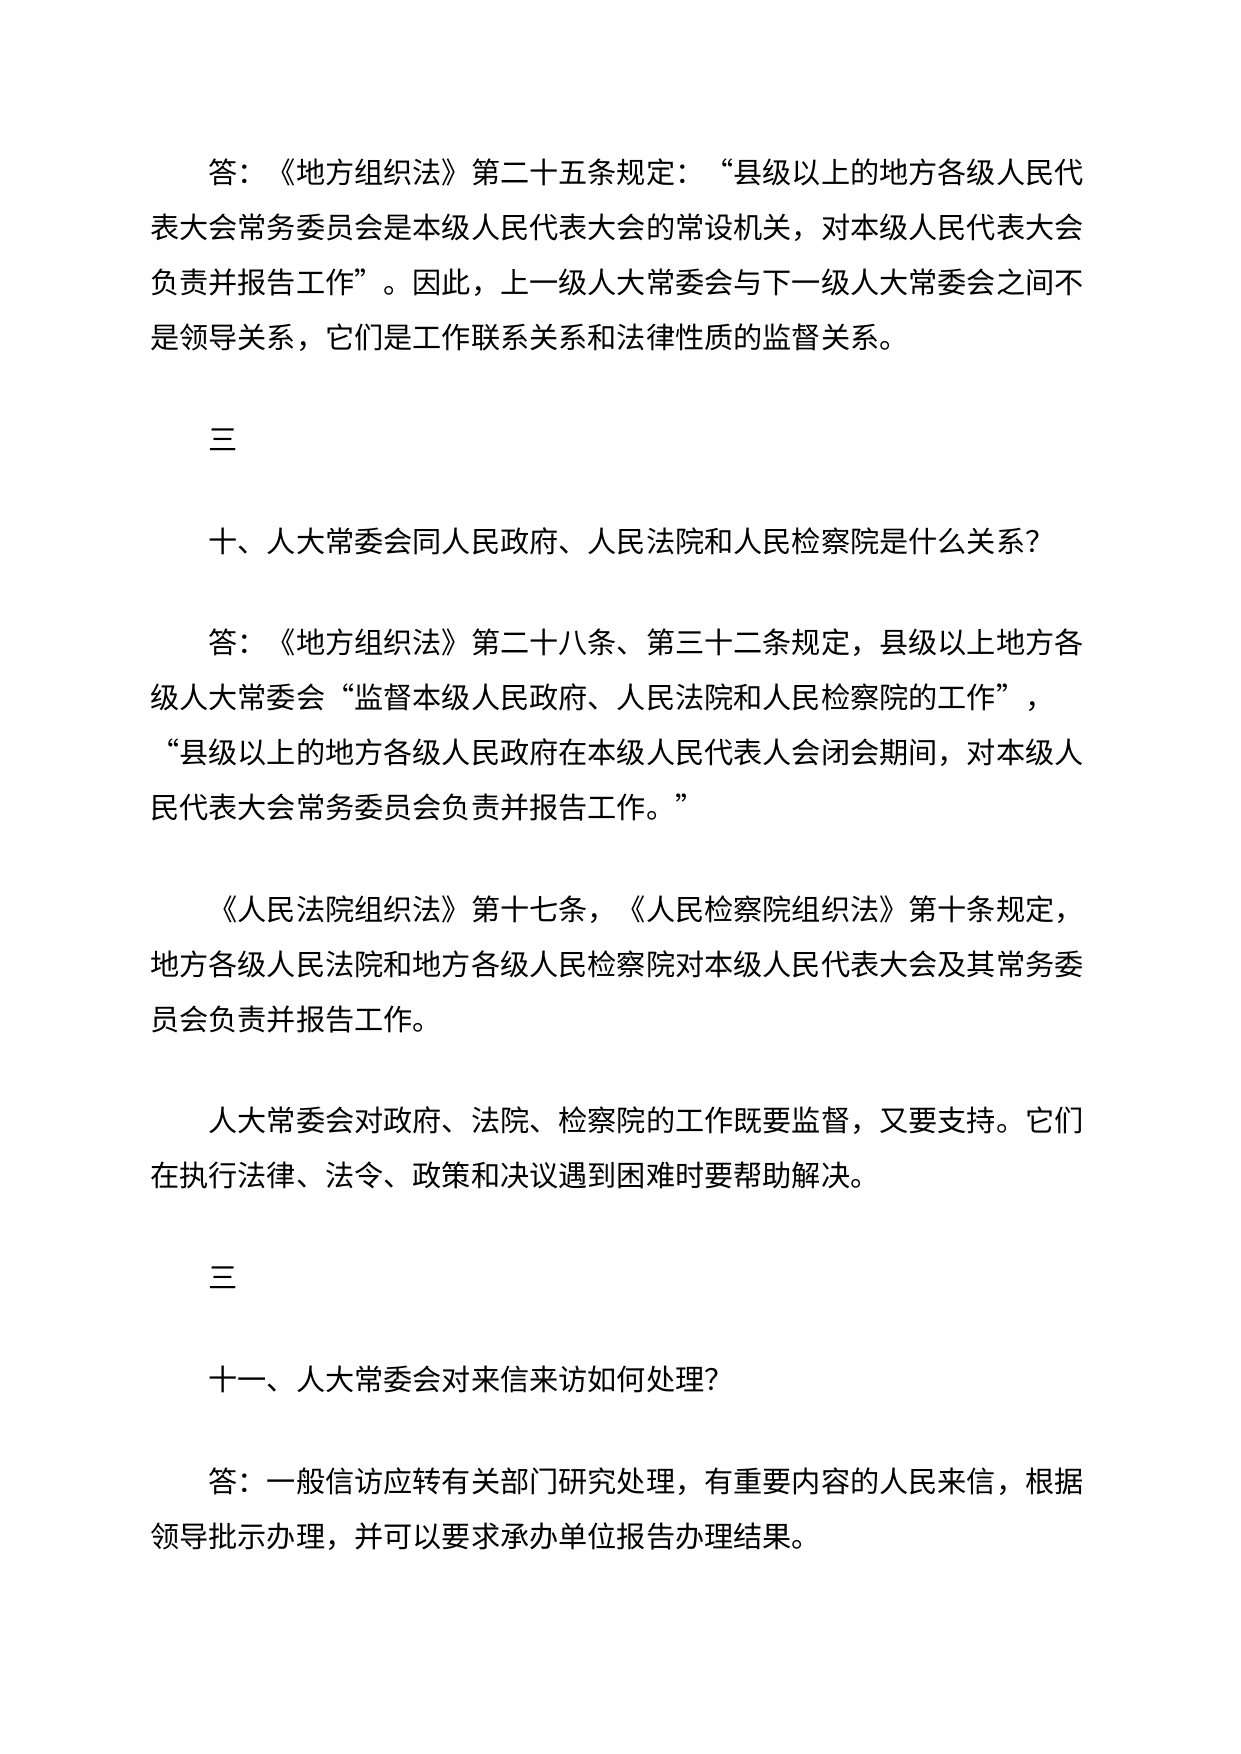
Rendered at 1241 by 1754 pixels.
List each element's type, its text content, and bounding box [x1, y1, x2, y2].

text 人大常委会对政府、法院、检察院的工作既要监督，又要支持。它们在执行法律、法令、政策和决议遇到困难时要帮助解决。 [150, 1098, 1090, 1195]
text 十一、人大常委会对来信来访如何处理？ [150, 1356, 1090, 1399]
text 《人民法院组织法》第十七条，《人民检察院组织法》第十条规定，地方各级人民法院和地方各级人民检察院对本级人民代表大会及其常务委员会负责并报告工作。 [150, 886, 1090, 1038]
text 答：一般信访应转有关部门研究处理，有重要内容的人民来信，根据领导批示办理，并可以要求承办单位报告办理结果。 [150, 1458, 1090, 1555]
text 答：《地方组织法》第二十八条、第三十二条规定，县级以上地方各级人大常委会“监督本级人民政府、人民法院和人民检察院的工作”，“县级以上的地方各级人民政府在本级人民代表人会闭会期间，对本级人民代表大会常务委员会负责并报告工作。” [150, 620, 1090, 827]
text 三 [150, 416, 1090, 459]
text 十、人大常委会同人民政府、人民法院和人民检察院是什么关系？ [150, 518, 1090, 561]
text 三 [150, 1255, 1090, 1297]
text 答：《地方组织法》第二十五条规定：“县级以上的地方各级人民代表大会常务委员会是本级人民代表大会的常设机关，对本级人民代表大会负责并报告工作”。因此，上一级人大常委会与下一级人大常委会之间不是领导关系，它们是工作联系关系和法律性质的监督关系。 [150, 150, 1090, 357]
